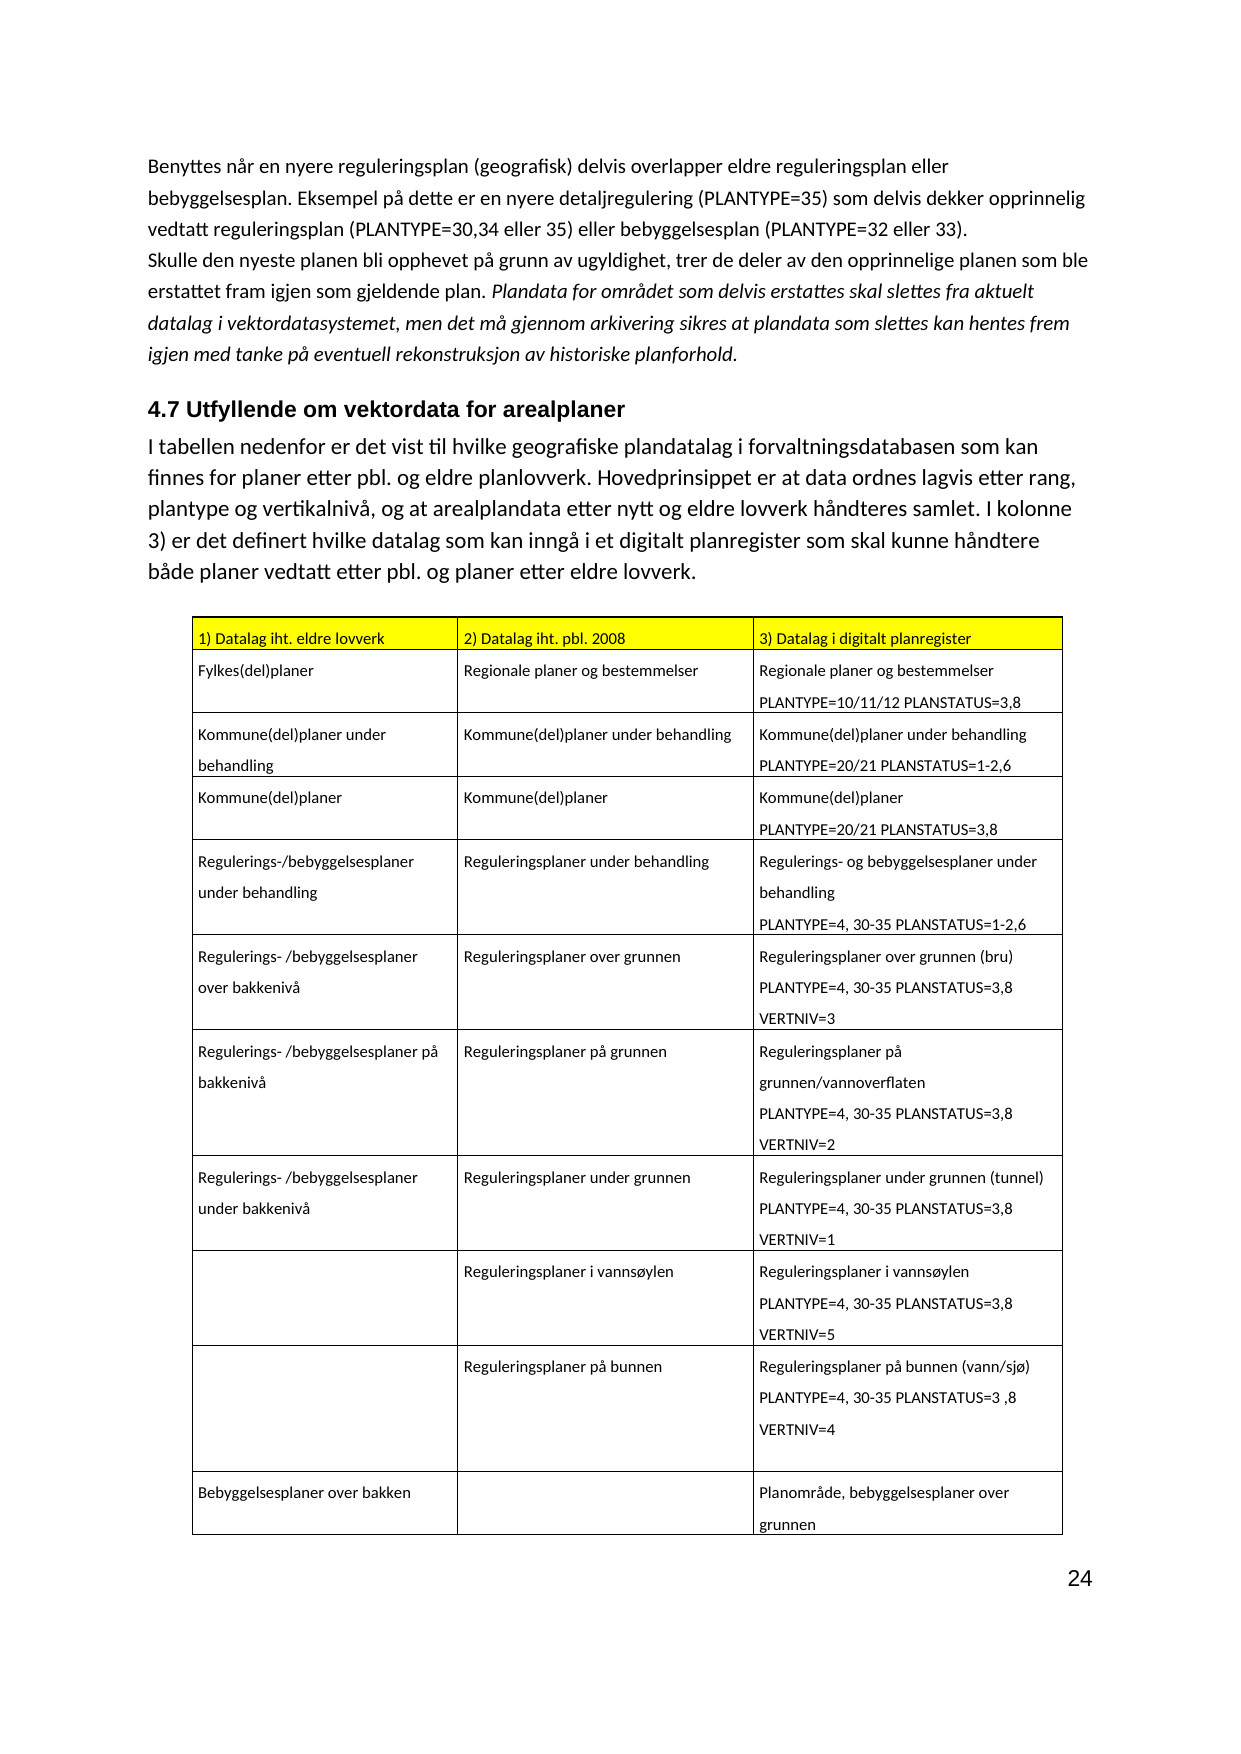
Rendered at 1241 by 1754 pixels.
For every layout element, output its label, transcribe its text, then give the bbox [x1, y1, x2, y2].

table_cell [754, 1472, 1062, 1534]
table_cell Kommune(del)planer PLANTYPE=20/21 PLANSTATUS=3,8 [754, 777, 1062, 839]
table_cell Fylkes(del)planer [193, 650, 457, 712]
table_cell Reguleringsplaner i vannsøylen PLANTYPE=4, 30-35 PLANSTATUS=3,8 VERTNIV=5 [754, 1251, 1062, 1344]
table_cell Reguleringsplaner på bunnen (vann/sjø) PLANTYPE=4, 30-35 PLANSTATUS=3 ,8 VERTNIV=4 [754, 1346, 1062, 1471]
table_cell Regulerings-/bebyggelsesplaner under behandling [193, 840, 457, 934]
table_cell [193, 1472, 457, 1534]
table_cell Reguleringsplaner under behandling [458, 840, 753, 934]
table_cell Regionale planer og bestemmelser PLANTYPE=10/11/12 PLANSTATUS=3,8 [754, 650, 1062, 712]
subtitle 4.7 Utfyllende om vektordata for arealplaner [148, 391, 1093, 423]
table_cell Reguleringsplaner under grunnen (tunnel) PLANTYPE=4, 30-35 PLANSTATUS=3,8 VERTNIV=1 [754, 1156, 1062, 1250]
table_cell Reguleringsplaner på grunnen [458, 1030, 753, 1155]
table_cell Kommune(del)planer under behandling PLANTYPE=20/21 PLANSTATUS=1-2,6 [754, 713, 1062, 776]
table_cell Regionale planer og bestemmelser [458, 650, 753, 712]
table_cell Kommune(del)planer under behandling [458, 713, 753, 776]
table_cell Kommune(del)planer [193, 777, 457, 839]
table_cell [193, 1251, 457, 1344]
table_cell Regulerings- /bebyggelsesplaner over bakkenivå [193, 935, 457, 1029]
text Skulle den nyeste planen bli opphevet på grunn av ugyldighet, trer de deler av den opprinnelige planen som ble erstattet fram igjen som gjeldende plan. Plandata for området som delvis erstattes skal slettes fra aktuelt datalag i vektordatasystemet, men det må gjennom arkivering sikres at plandata som slettes kan hentes frem igjen med tanke på eventuell rekonstruksjon av historiske planforhold. [148, 241, 1093, 366]
table_cell Regulerings- og bebyggelsesplaner under behandling PLANTYPE=4, 30-35 PLANSTATUS=1-2,6 [754, 840, 1062, 934]
table_cell Reguleringsplaner i vannsøylen [458, 1251, 753, 1344]
table_cell [458, 1472, 753, 1534]
table_cell Regulerings- /bebyggelsesplaner på bakkenivå [193, 1030, 457, 1155]
table_cell Kommune(del)planer under behandling [193, 713, 457, 776]
table_cell Reguleringsplaner under grunnen [458, 1156, 753, 1250]
table_cell Regulerings- /bebyggelsesplaner under bakkenivå [193, 1156, 457, 1250]
table_header 1) Datalag iht. eldre lovverk [193, 618, 457, 649]
table_header 3) Datalag i digitalt planregister [754, 618, 1062, 649]
table_cell Reguleringsplaner på bunnen [458, 1346, 753, 1471]
text Benyttes når en nyere reguleringsplan (geografisk) delvis overlapper eldre reguleringsplan eller bebyggelsesplan. Eksempel på dette er en nyere detaljregulering (PLANTYPE=35) som delvis dekker opprinnelig vedtatt reguleringsplan (PLANTYPE=30,34 eller 35) eller bebyggelsesplan (PLANTYPE=32 eller 33). [148, 148, 1093, 241]
text I tabellen nedenfor er det vist til hvilke geografiske plandatalag i forvaltningsdatabasen som kan finnes for planer etter pbl. og eldre planlovverk. Hovedprinsippet er at data ordnes lagvis etter rang, plantype og vertikalnivå, og at arealplandata etter nytt og eldre lovverk håndteres samlet. I kolonne 3) er det definert hvilke datalag som kan inngå i et digitalt planregister som skal kunne håndtere både planer vedtatt etter pbl. og planer etter eldre lovverk. [148, 429, 1093, 585]
table_cell [193, 1346, 457, 1471]
table_cell Reguleringsplaner på grunnen/vannoverflaten PLANTYPE=4, 30-35 PLANSTATUS=3,8 VERTNIV=2 [754, 1030, 1062, 1155]
table_cell Reguleringsplaner over grunnen [458, 935, 753, 1029]
table_cell Kommune(del)planer [458, 777, 753, 839]
table_cell Reguleringsplaner over grunnen (bru) PLANTYPE=4, 30-35 PLANSTATUS=3,8 VERTNIV=3 [754, 935, 1062, 1029]
table_header 2) Datalag iht. pbl. 2008 [458, 618, 753, 649]
